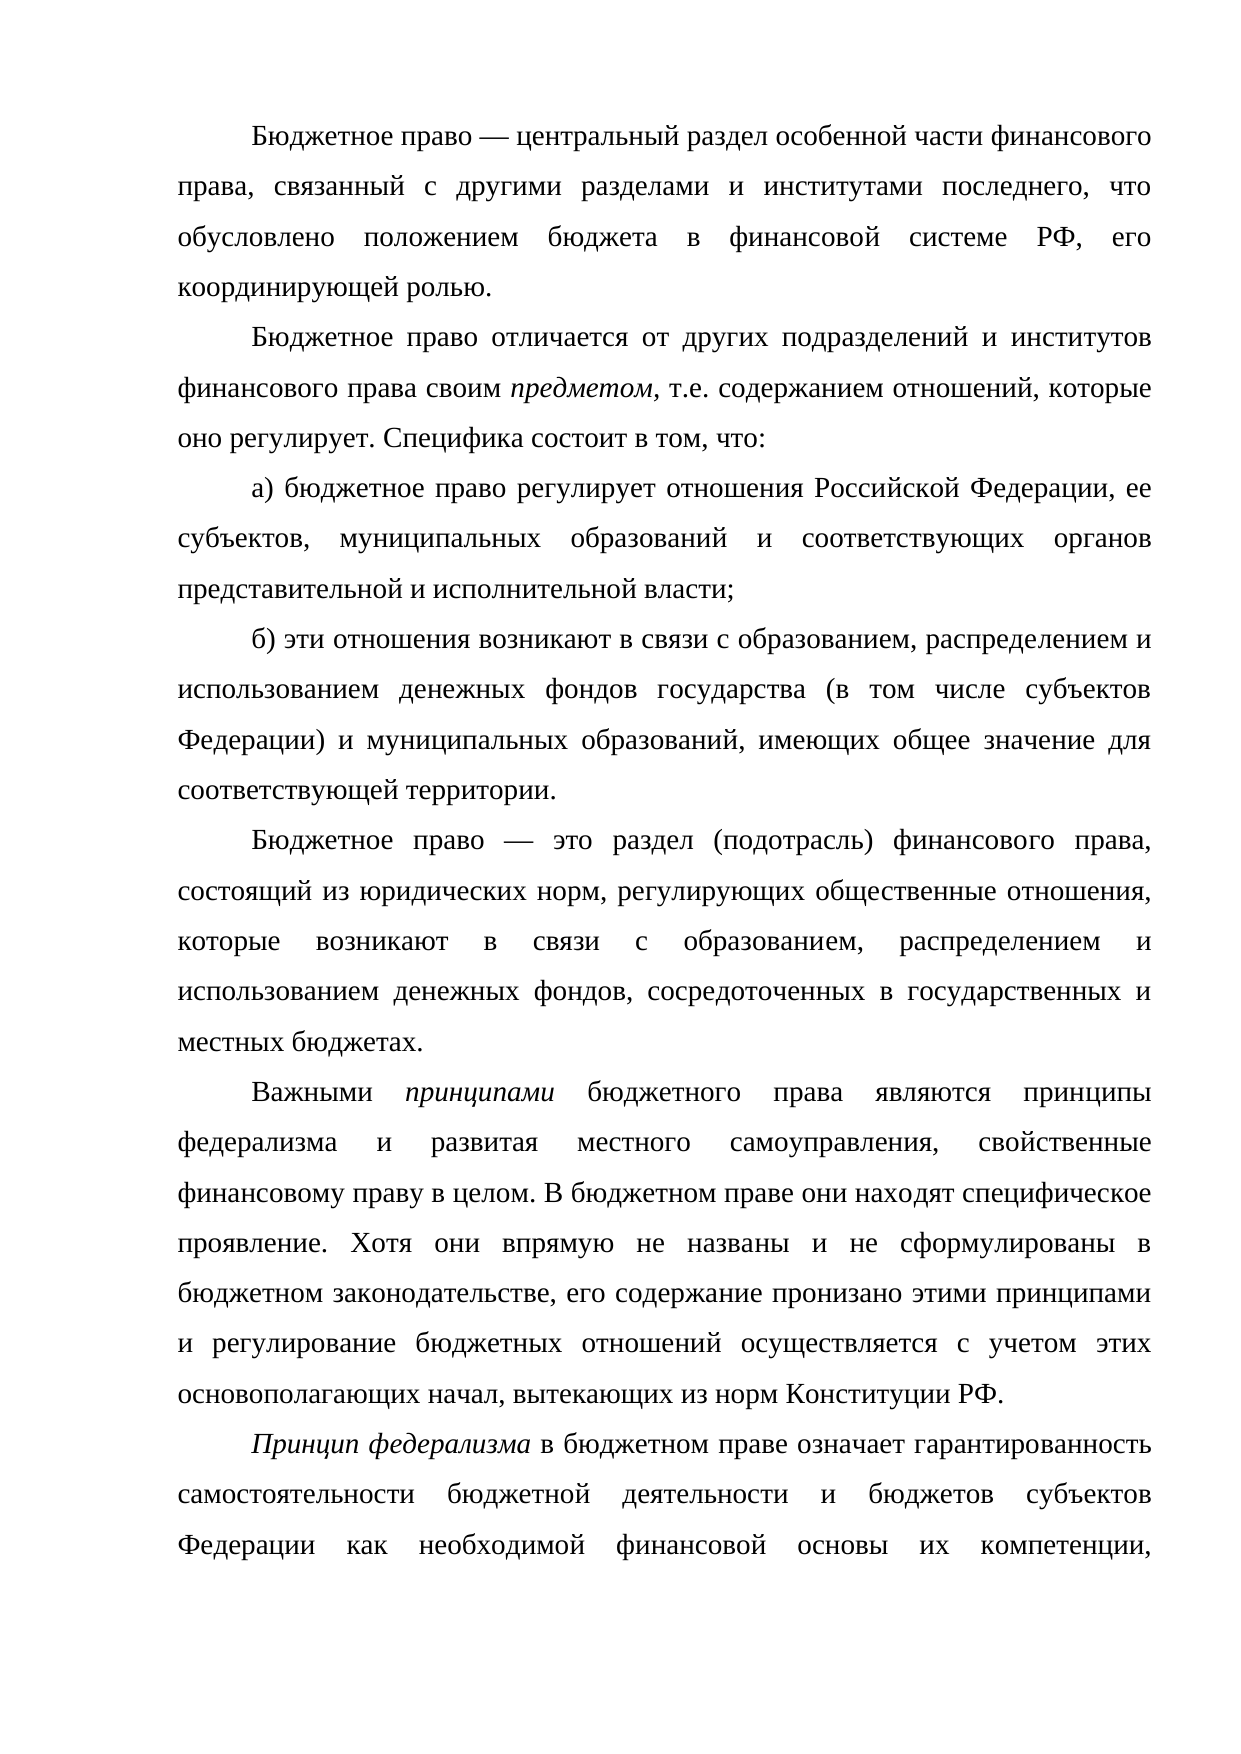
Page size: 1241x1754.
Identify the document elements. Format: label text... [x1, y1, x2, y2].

text б) эти отношения возникают в связи с образованием, распределением и использованием денежных фондов государства (в том числе субъектов Федерации) и муниципальных образований, имеющих общее значение для соответствующей территории. [177, 621, 1152, 806]
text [177, 1426, 1152, 1560]
text Бюджетное право — это раздел (подотрасль) финансового права, состоящий из юридических норм, регулирующих общественные отношения, которые возникают в связи с образованием, распределением и использованием денежных фондов, сосредоточенных в государственных и местных бюджетах. [177, 822, 1152, 1057]
text Важными принципами бюджетного права являются принципы федерализма и развитая местного самоуправления, свойственные финансовому праву в целом. В бюджетном праве они находят специфическое проявление. Хотя они впрямую не названы и не сформулированы в бюджетном законодательстве, его содержание пронизано этими принципами и регулирование бюджетных отношений осуществляется с учетом этих основополагающих начал, вытекающих из норм Конституции РФ. [177, 1074, 1152, 1409]
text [177, 118, 1152, 303]
text а) бюджетное право регулирует отношения Российской Федерации, ее субъектов, муниципальных образований и соответствующих органов представительной и исполнительной власти; [177, 470, 1152, 604]
text Бюджетное право отличается от других подразделений и институтов финансового права своим предметом, т.е. содержанием отношений, которые оно регулирует. Специфика состоит в том, что: [177, 319, 1152, 453]
